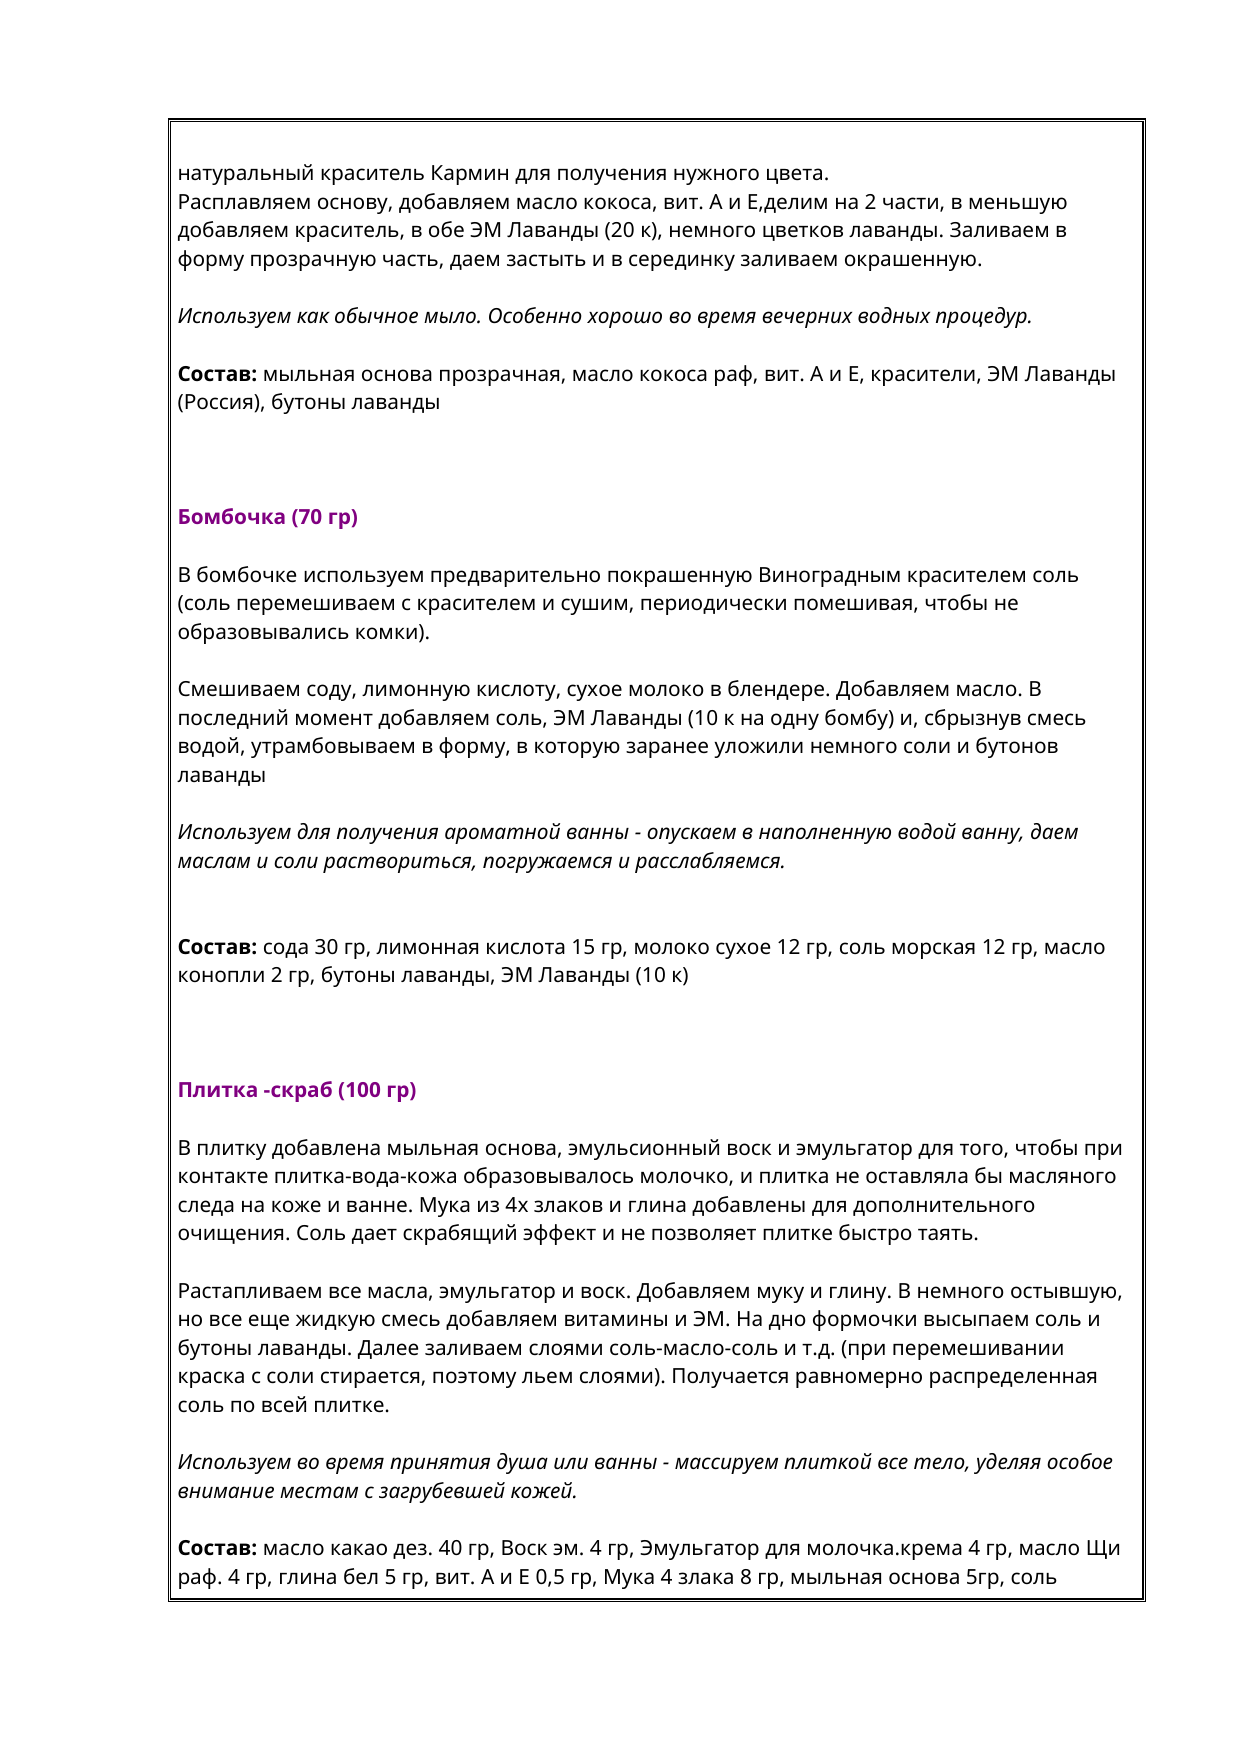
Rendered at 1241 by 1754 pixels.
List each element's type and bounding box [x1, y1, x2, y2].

table_cell [171, 122, 1142, 1598]
